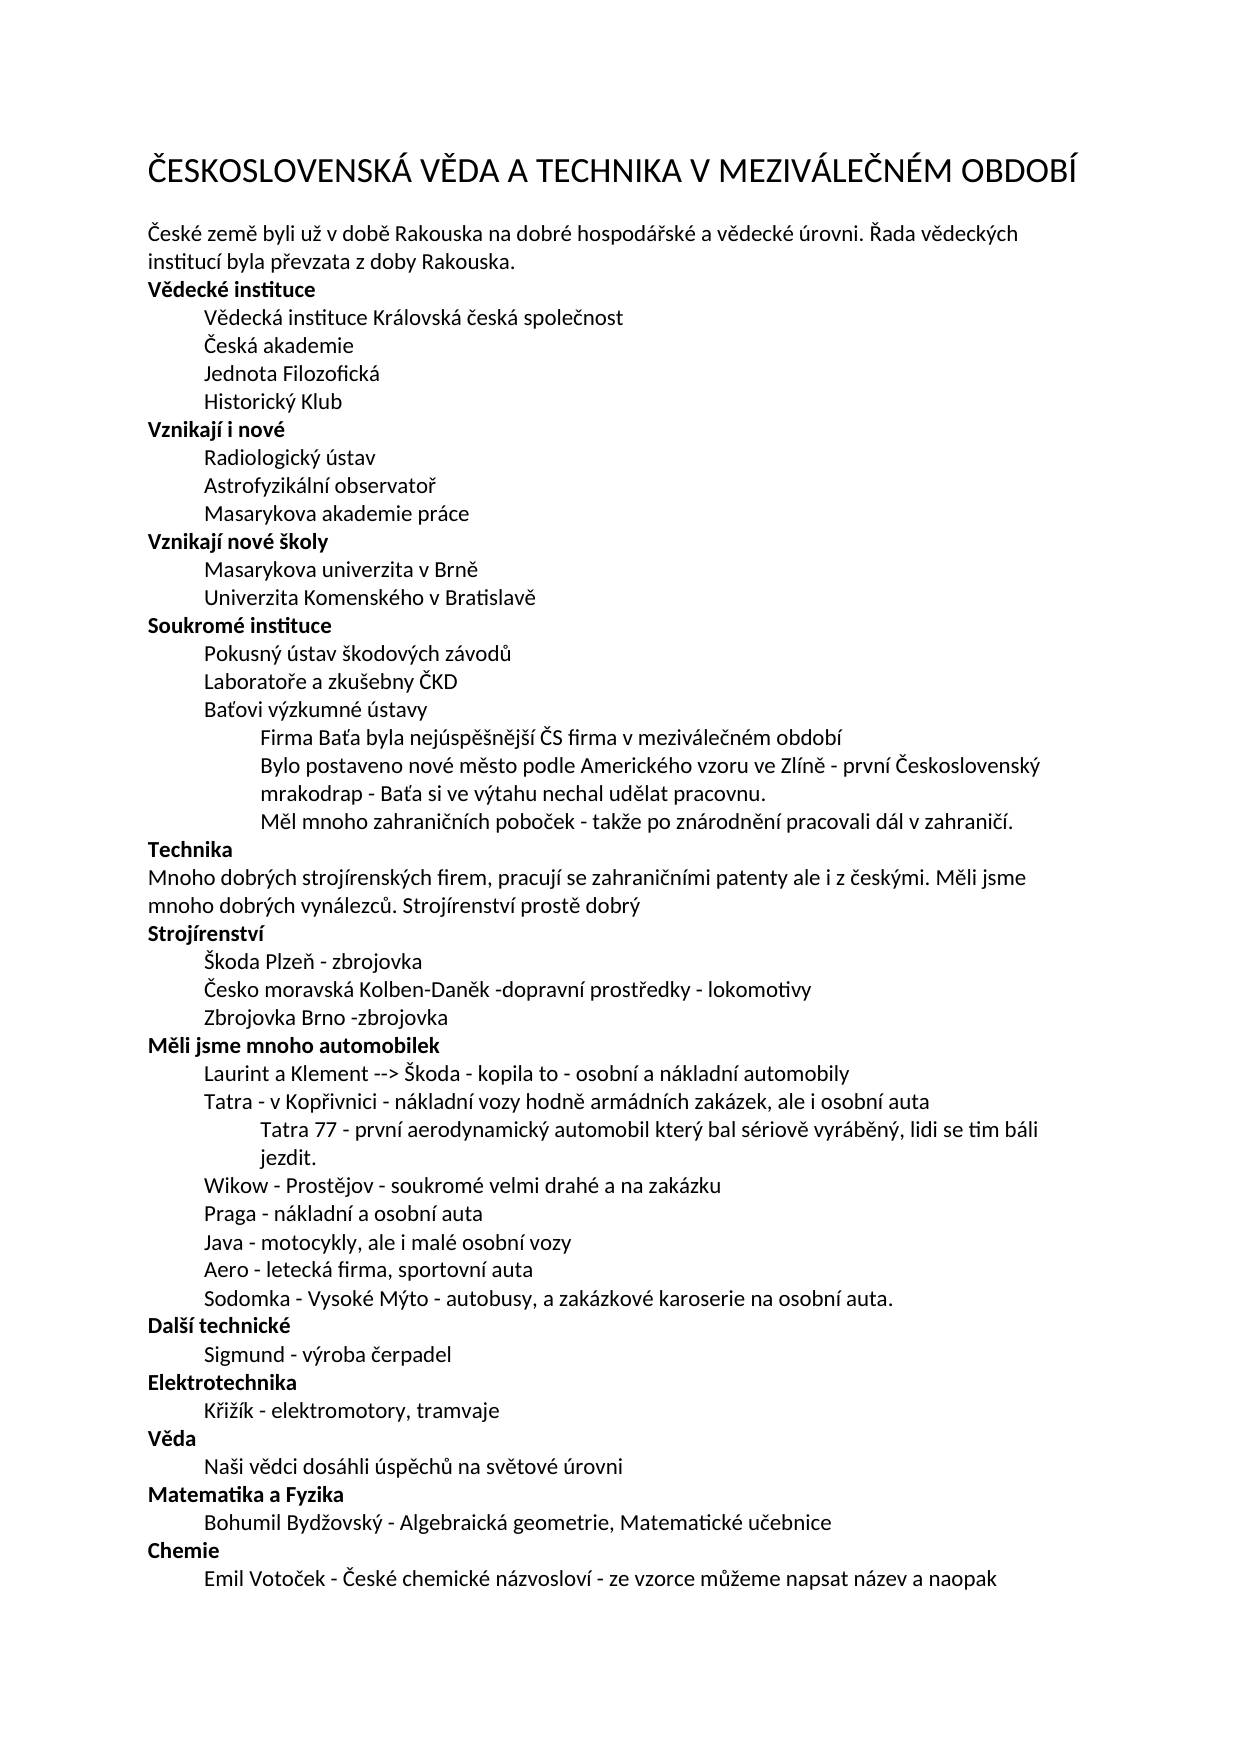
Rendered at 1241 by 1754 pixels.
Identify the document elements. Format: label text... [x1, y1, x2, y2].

text Tatra - v Kopřivnici - nákladní vozy hodně armádních zakázek, ale i osobní auta [204, 1087, 1093, 1116]
text Univerzita Komenského v Bratislavě [204, 583, 1093, 611]
text Sodomka - Vysoké Mýto - autobusy, a zakázkové karoserie na osobní auta. [204, 1284, 1093, 1312]
text Křižík - elektromotory, tramvaje [204, 1396, 1093, 1424]
text Vědecké instituce [148, 275, 1093, 303]
text Pokusný ústav škodových závodů [204, 639, 1093, 667]
text Sigmund - výroba čerpadel [204, 1340, 1093, 1368]
text Firma Baťa byla nejúspěšnější ČS firma v meziválečném období [260, 723, 1093, 751]
text Naši vědci dosáhli úspěchů na světové úrovni [204, 1452, 1093, 1480]
text Technika [148, 835, 1093, 863]
text Masarykova akademie práce [204, 499, 1093, 527]
text Vznikají nové školy [148, 527, 1093, 555]
text Zbrojovka Brno -zbrojovka [204, 1003, 1093, 1031]
text Astrofyzikální observatoř [204, 471, 1093, 499]
text Java - motocykly, ale i malé osobní vozy [204, 1228, 1093, 1256]
text Laurint a Klement --> Škoda - kopila to - osobní a nákladní automobily [204, 1059, 1093, 1087]
text Věda [148, 1424, 1093, 1452]
text ČESKOSLOVENSKÁ VĚDA A TECHNIKA V MEZIVÁLEČNÉM OBDOBÍ [148, 148, 1093, 191]
text Soukromé instituce [148, 611, 1093, 639]
text Elektrotechnika [148, 1368, 1093, 1396]
text Aero - letecká firma, sportovní auta [204, 1256, 1093, 1284]
text Jednota Filozofická [204, 359, 1093, 387]
text Česká akademie [204, 331, 1093, 359]
text Vznikají i nové [148, 415, 1093, 443]
text Baťovi výzkumné ústavy [204, 695, 1093, 723]
text Bohumil Bydžovský - Algebraická geometrie, Matematické učebnice [204, 1508, 1093, 1536]
text Matematika a Fyzika [148, 1480, 1093, 1508]
text České země byli už v době Rakouska na dobré hospodářské a vědecké úrovni. Řada vědeckých institucí byla převzata z doby Rakouska. [148, 219, 1093, 275]
text Emil Votoček - České chemické názvosloví - ze vzorce můžeme napsat název a naopak [204, 1564, 1093, 1592]
text Tatra 77 - první aerodynamický automobil který bal sériově vyráběný, lidi se tim báli jezdit. [260, 1116, 1093, 1172]
text Radiologický ústav [204, 443, 1093, 471]
text Česko moravská Kolben-Daněk -dopravní prostředky - lokomotivy [204, 975, 1093, 1003]
text Wikow - Prostějov - soukromé velmi drahé a na zakázku [204, 1172, 1093, 1199]
text Praga - nákladní a osobní auta [204, 1199, 1093, 1228]
text Masarykova univerzita v Brně [204, 555, 1093, 583]
text Měl mnoho zahraničních poboček - takže po znárodnění pracovali dál v zahraničí. [260, 807, 1093, 835]
text Měli jsme mnoho automobilek [148, 1031, 1093, 1059]
text Mnoho dobrých strojírenských firem, pracují se zahraničními patenty ale i z českými. Měli jsme mnoho dobrých vynálezců. Strojírenství prostě dobrý [148, 863, 1093, 919]
text Škoda Plzeň - zbrojovka [204, 947, 1093, 975]
text Laboratoře a zkušebny ČKD [204, 667, 1093, 695]
text Bylo postaveno nové město podle Amerického vzoru ve Zlíně - první Československý mrakodrap - Baťa si ve výtahu nechal udělat pracovnu. [260, 751, 1093, 807]
text Strojírenství [148, 919, 1093, 947]
text Další technické [148, 1312, 1093, 1340]
text Vědecká instituce Královská česká společnost [204, 303, 1093, 331]
text Chemie [148, 1536, 1093, 1564]
text Historický Klub [204, 387, 1093, 415]
